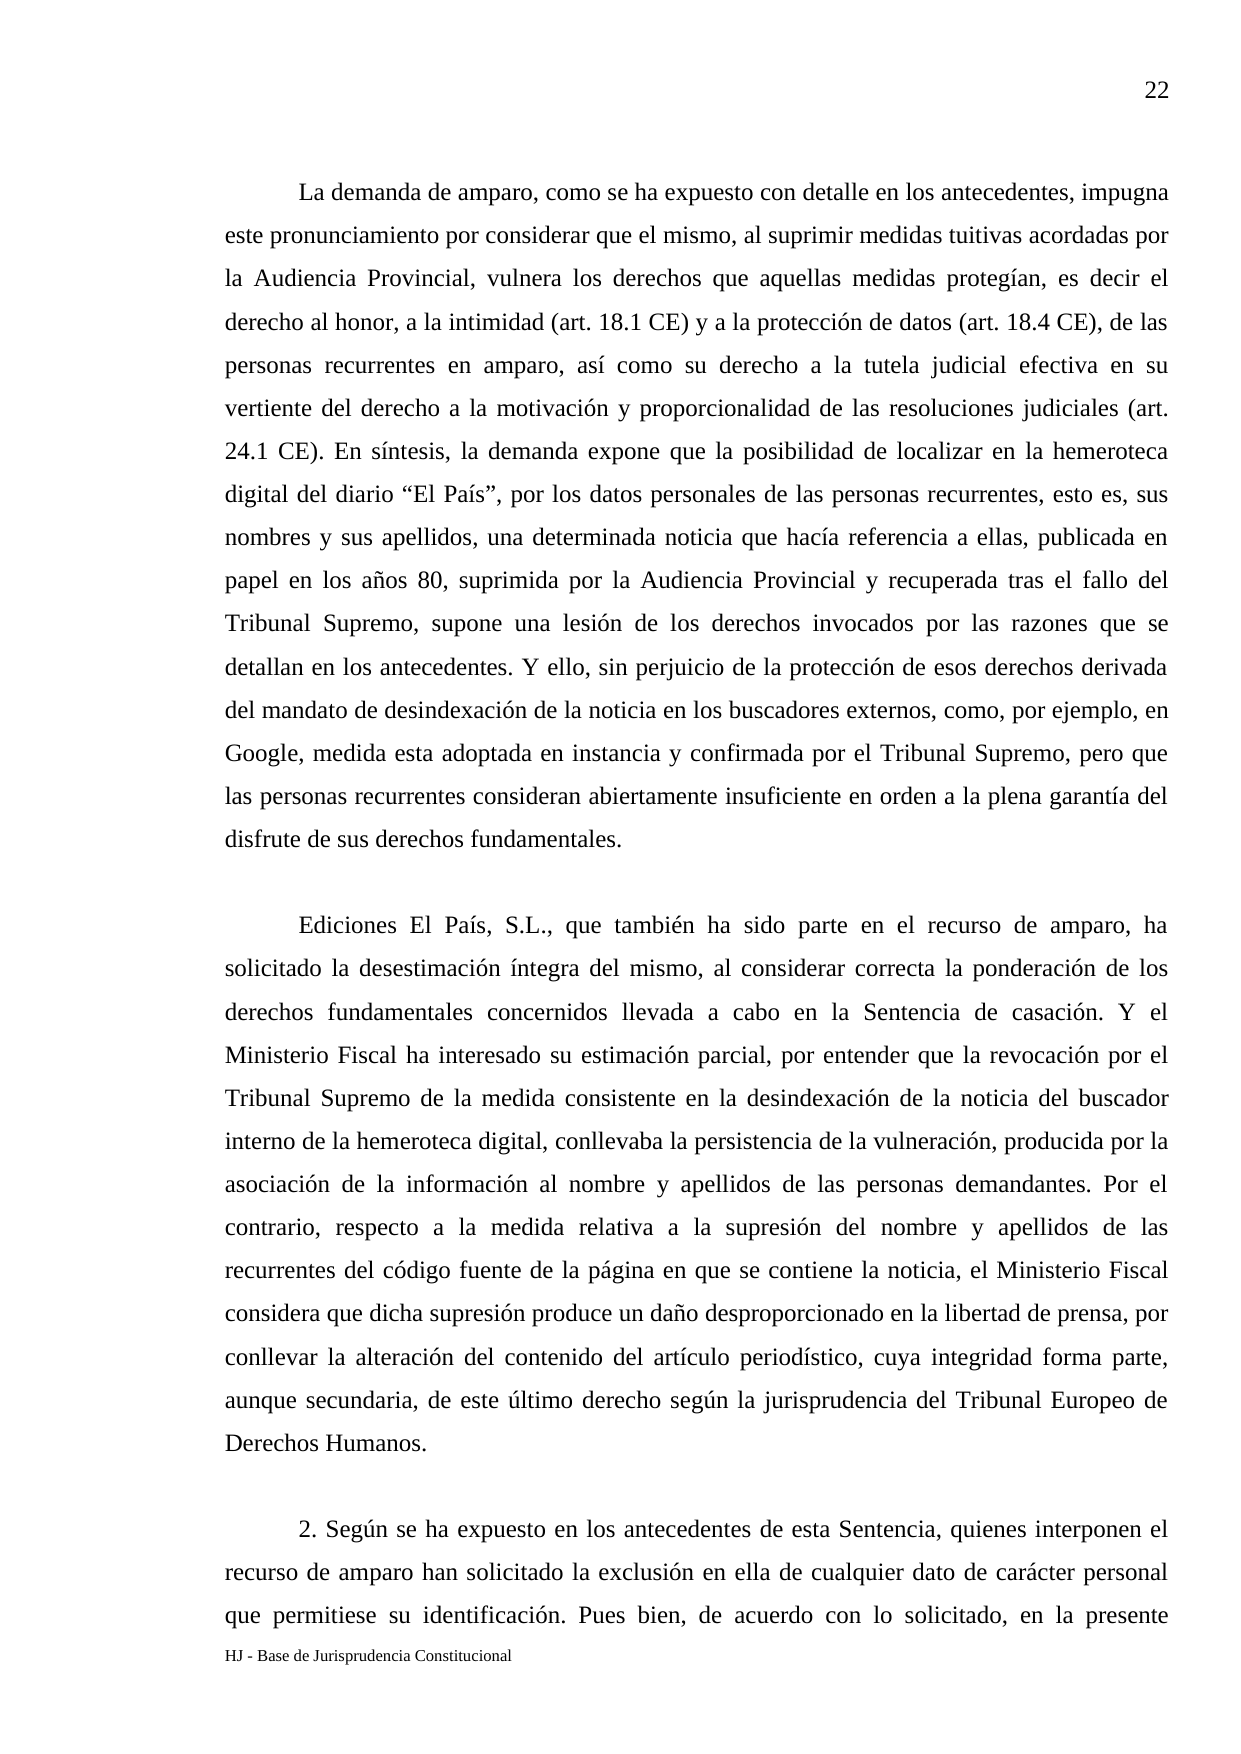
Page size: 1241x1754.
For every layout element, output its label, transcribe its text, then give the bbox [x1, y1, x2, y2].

text Ediciones El País, S.L., que también ha sido parte en el recurso de amparo, ha solicitado la desestimación íntegra del mismo, al considerar correcta la ponderación de los derechos fundamentales concernidos llevada a cabo en la Sentencia de casación. Y el Ministerio Fiscal ha interesado su estimación parcial, por entender que la revocación por el Tribunal Supremo de la medida consistente en la desindexación de la noticia del buscador interno de la hemeroteca digital, conllevaba la persistencia de la vulneración, producida por la asociación de la información al nombre y apellidos de las personas demandantes. Por el contrario, respecto a la medida relativa a la supresión del nombre y apellidos de las recurrentes del código fuente de la página en que se contiene la noticia, el Ministerio Fiscal considera que dicha supresión produce un daño desproporcionado en la libertad de prensa, por conllevar la alteración del contenido del artículo periodístico, cuya integridad forma parte, aunque secundaria, de este último derecho según la jurisprudencia del Tribunal Europeo de Derechos Humanos. [224, 910, 1169, 1457]
text La demanda de amparo, como se ha expuesto con detalle en los antecedentes, impugna este pronunciamiento por considerar que el mismo, al suprimir medidas tuitivas acordadas por la Audiencia Provincial, vulnera los derechos que aquellas medidas protegían, es decir el derecho al honor, a la intimidad (art. 18.1 CE) y a la protección de datos (art. 18.4 CE), de las personas recurrentes en amparo, así como su derecho a la tutela judicial efectiva en su vertiente del derecho a la motivación y proporcionalidad de las resoluciones judiciales (art. 24.1 CE). En síntesis, la demanda expone que la posibilidad de localizar en la hemeroteca digital del diario “El País”, por los datos personales de las personas recurrentes, esto es, sus nombres y sus apellidos, una determinada noticia que hacía referencia a ellas, publicada en papel en los años 80, suprimida por la Audiencia Provincial y recuperada tras el fallo del Tribunal Supremo, supone una lesión de los derechos invocados por las razones que se detallan en los antecedentes. Y ello, sin perjuicio de la protección de esos derechos derivada del mandato de desindexación de la noticia en los buscadores externos, como, por ejemplo, en Google, medida esta adoptada en instancia y confirmada por el Tribunal Supremo, pero que las personas recurrentes consideran abiertamente insuficiente en orden a la plena garantía del disfrute de sus derechos fundamentales. [224, 177, 1169, 853]
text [224, 1514, 1169, 1629]
